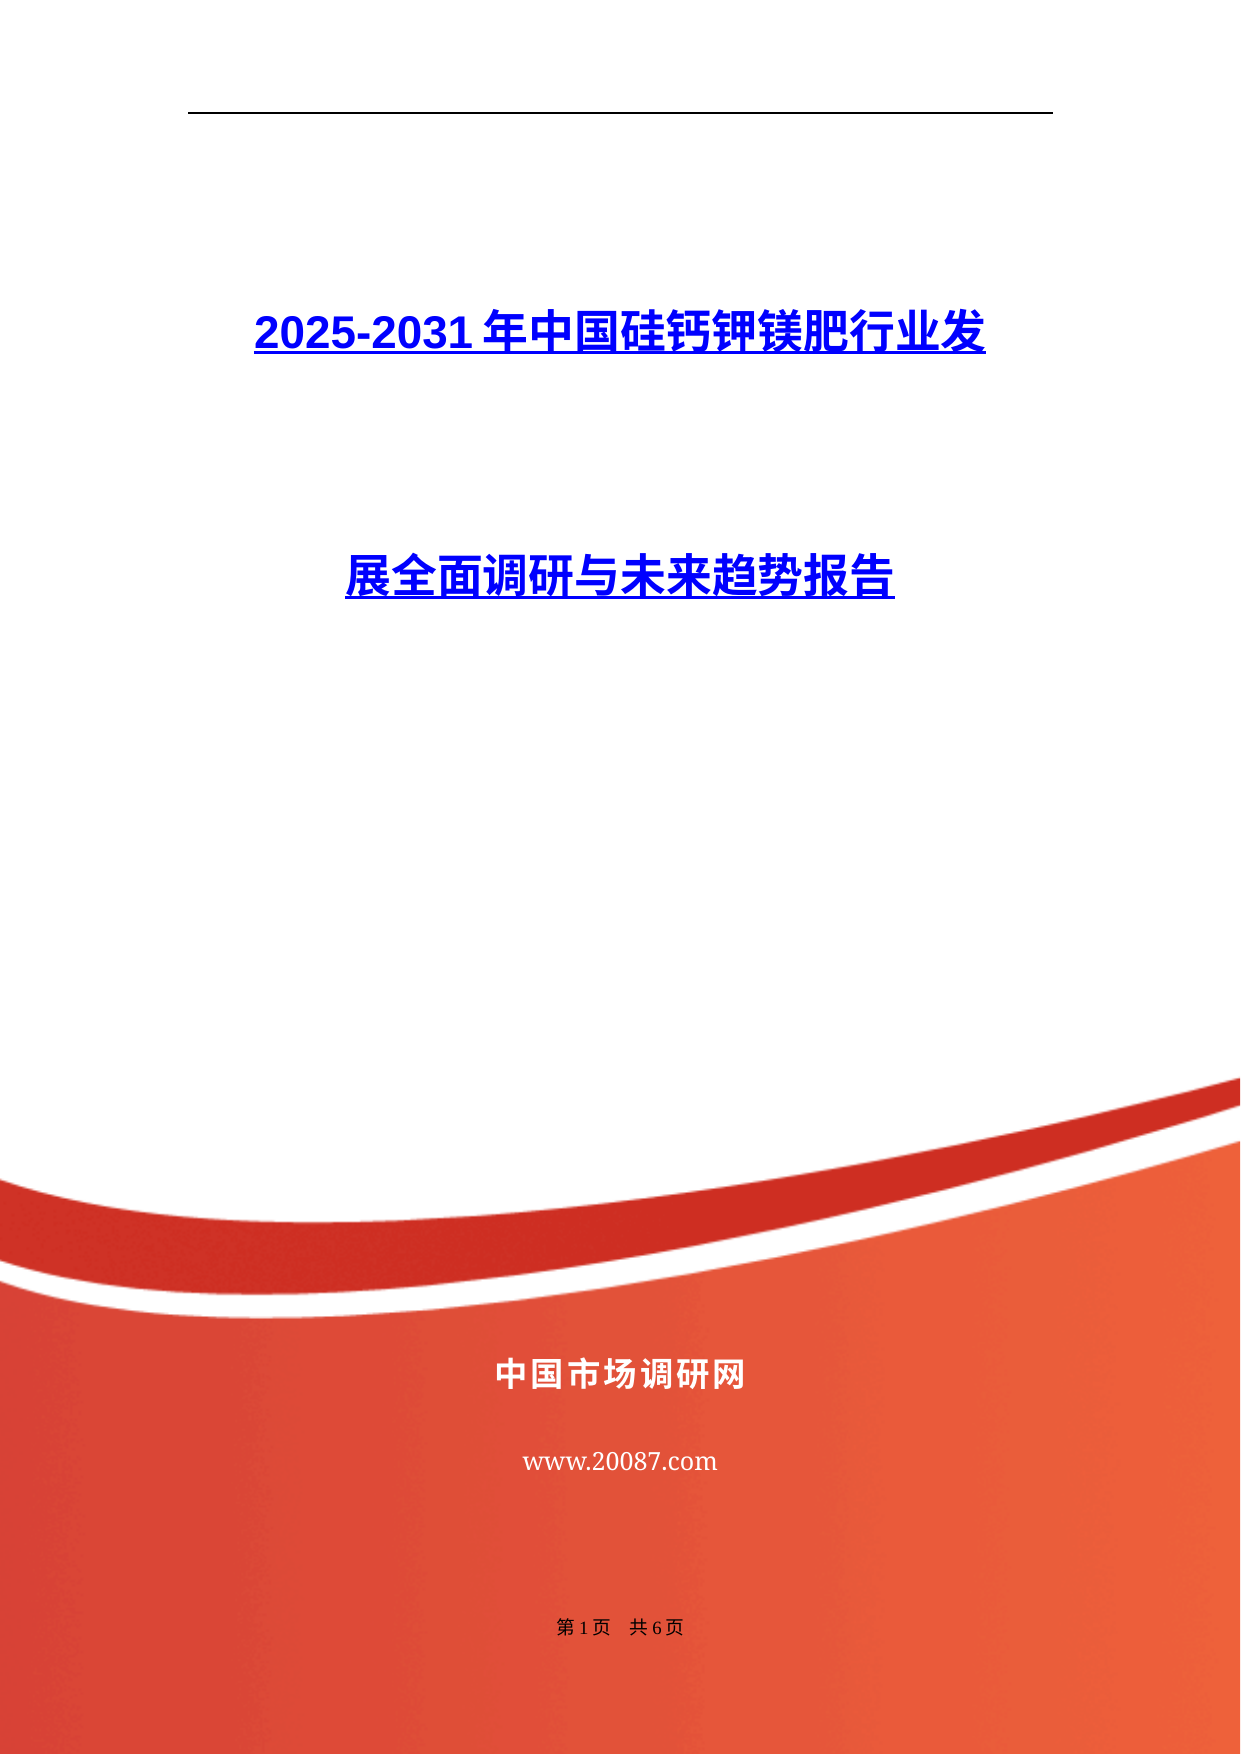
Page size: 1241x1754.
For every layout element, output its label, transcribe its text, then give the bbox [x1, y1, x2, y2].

subtitle 中国市场调研网 [187, 1339, 1053, 1404]
picture [0, 1006, 1241, 1754]
table_header 2025-2031年中国硅钙钾镁肥行业发展全面调研与未来趋势报告 [188, 207, 1053, 773]
text www.20087.com [187, 1428, 1053, 1493]
